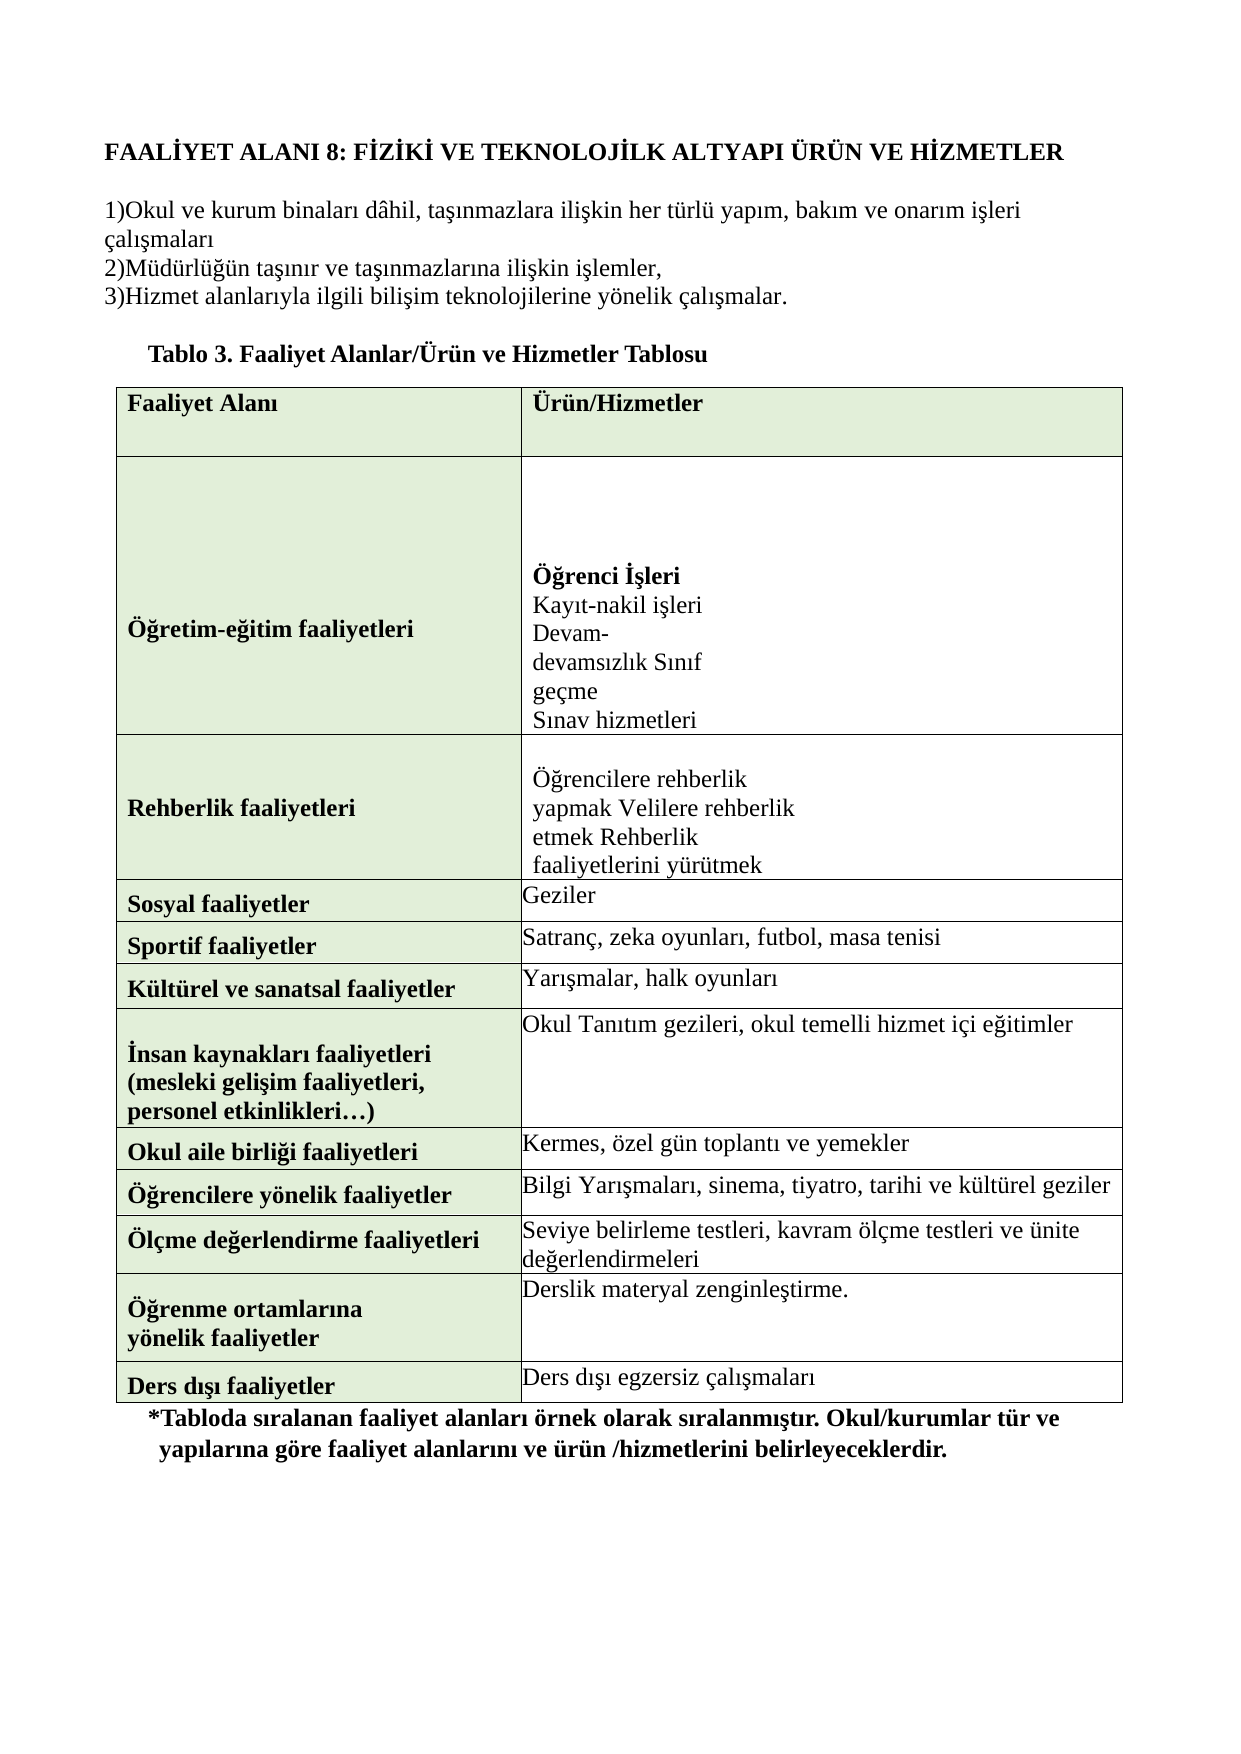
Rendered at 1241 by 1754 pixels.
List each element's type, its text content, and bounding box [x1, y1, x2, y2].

table_cell Yarışmalar, halk oyunları [522, 964, 1122, 1008]
table_cell Öğrenci İşleri Kayıt-nakil işleri Devam-devamsızlık Sınıf geçme Sınav hizmetleri [522, 457, 1122, 734]
table_cell Derslik materyal zenginleştirme. [522, 1274, 1122, 1361]
text 2)Müdürlüğün taşınır ve taşınmazlarına ilişkin işlemler, [104, 253, 1136, 281]
table_cell Okul Tanıtım gezileri, okul temelli hizmet içi eğitimler [522, 1009, 1122, 1127]
table_cell Ders dışı egzersiz çalışmaları [522, 1362, 1122, 1402]
table_cell Satranç, zeka oyunları, futbol, masa tenisi [522, 922, 1122, 962]
text FAALİYET ALANI 8: FİZİKİ VE TEKNOLOJİLK ALTYAPI ÜRÜN VE HİZMETLER [104, 137, 1136, 166]
table_cell Öğrenme ortamlarına yönelik faaliyetler [117, 1274, 521, 1361]
table_cell Kültürel ve sanatsal faaliyetler [117, 964, 521, 1008]
table_cell Sportif faaliyetler [117, 922, 521, 962]
table_cell Geziler [522, 880, 1122, 921]
text 1)Okul ve kurum binaları dâhil, taşınmazlara ilişkin her türlü yapım, bakım ve onarım işleri çalışmaları [104, 195, 1136, 253]
text 3)Hizmet alanlarıyla ilgili bilişim teknolojilerine yönelik çalışmalar. [104, 281, 1136, 310]
table_header Faaliyet Alanı [117, 388, 521, 456]
table_cell Öğretim-eğitim faaliyetleri [117, 457, 521, 734]
table_cell Bilgi Yarışmaları, sinema, tiyatro, tarihi ve kültürel geziler [522, 1170, 1122, 1214]
table_cell Seviye belirleme testleri, kavram ölçme testleri ve ünite değerlendirmeleri [522, 1216, 1122, 1273]
text Tablo 3. Faaliyet Alanlar/Ürün ve Hizmetler Tablosu [148, 339, 1136, 368]
table_cell Öğrencilere rehberlik yapmak Velilere rehberlik etmek Rehberlik faaliyetlerini yürütmek [522, 735, 1122, 879]
table_cell Sosyal faaliyetler [117, 880, 521, 921]
table_cell Ders dışı faaliyetler [117, 1362, 521, 1402]
table_cell Öğrencilere yönelik faaliyetler [117, 1170, 521, 1214]
table_cell Ölçme değerlendirme faaliyetleri [117, 1216, 521, 1273]
table_cell Okul aile birliği faaliyetleri [117, 1128, 521, 1169]
table_cell İnsan kaynakları faaliyetleri (mesleki gelişim faaliyetleri, personel etkinlikleri…) [117, 1009, 521, 1127]
table_cell Kermes, özel gün toplantı ve yemekler [522, 1128, 1122, 1169]
text *Tabloda sıralanan faaliyet alanları örnek olarak sıralanmıştır. Okul/kurumlar tür ve yapılarına göre faaliyet alanlarını ve ürün /hizmetlerini belirleyeceklerdir. [148, 1403, 1086, 1463]
table_cell Rehberlik faaliyetleri [117, 735, 521, 879]
table_header Ürün/Hizmetler [522, 388, 1122, 456]
